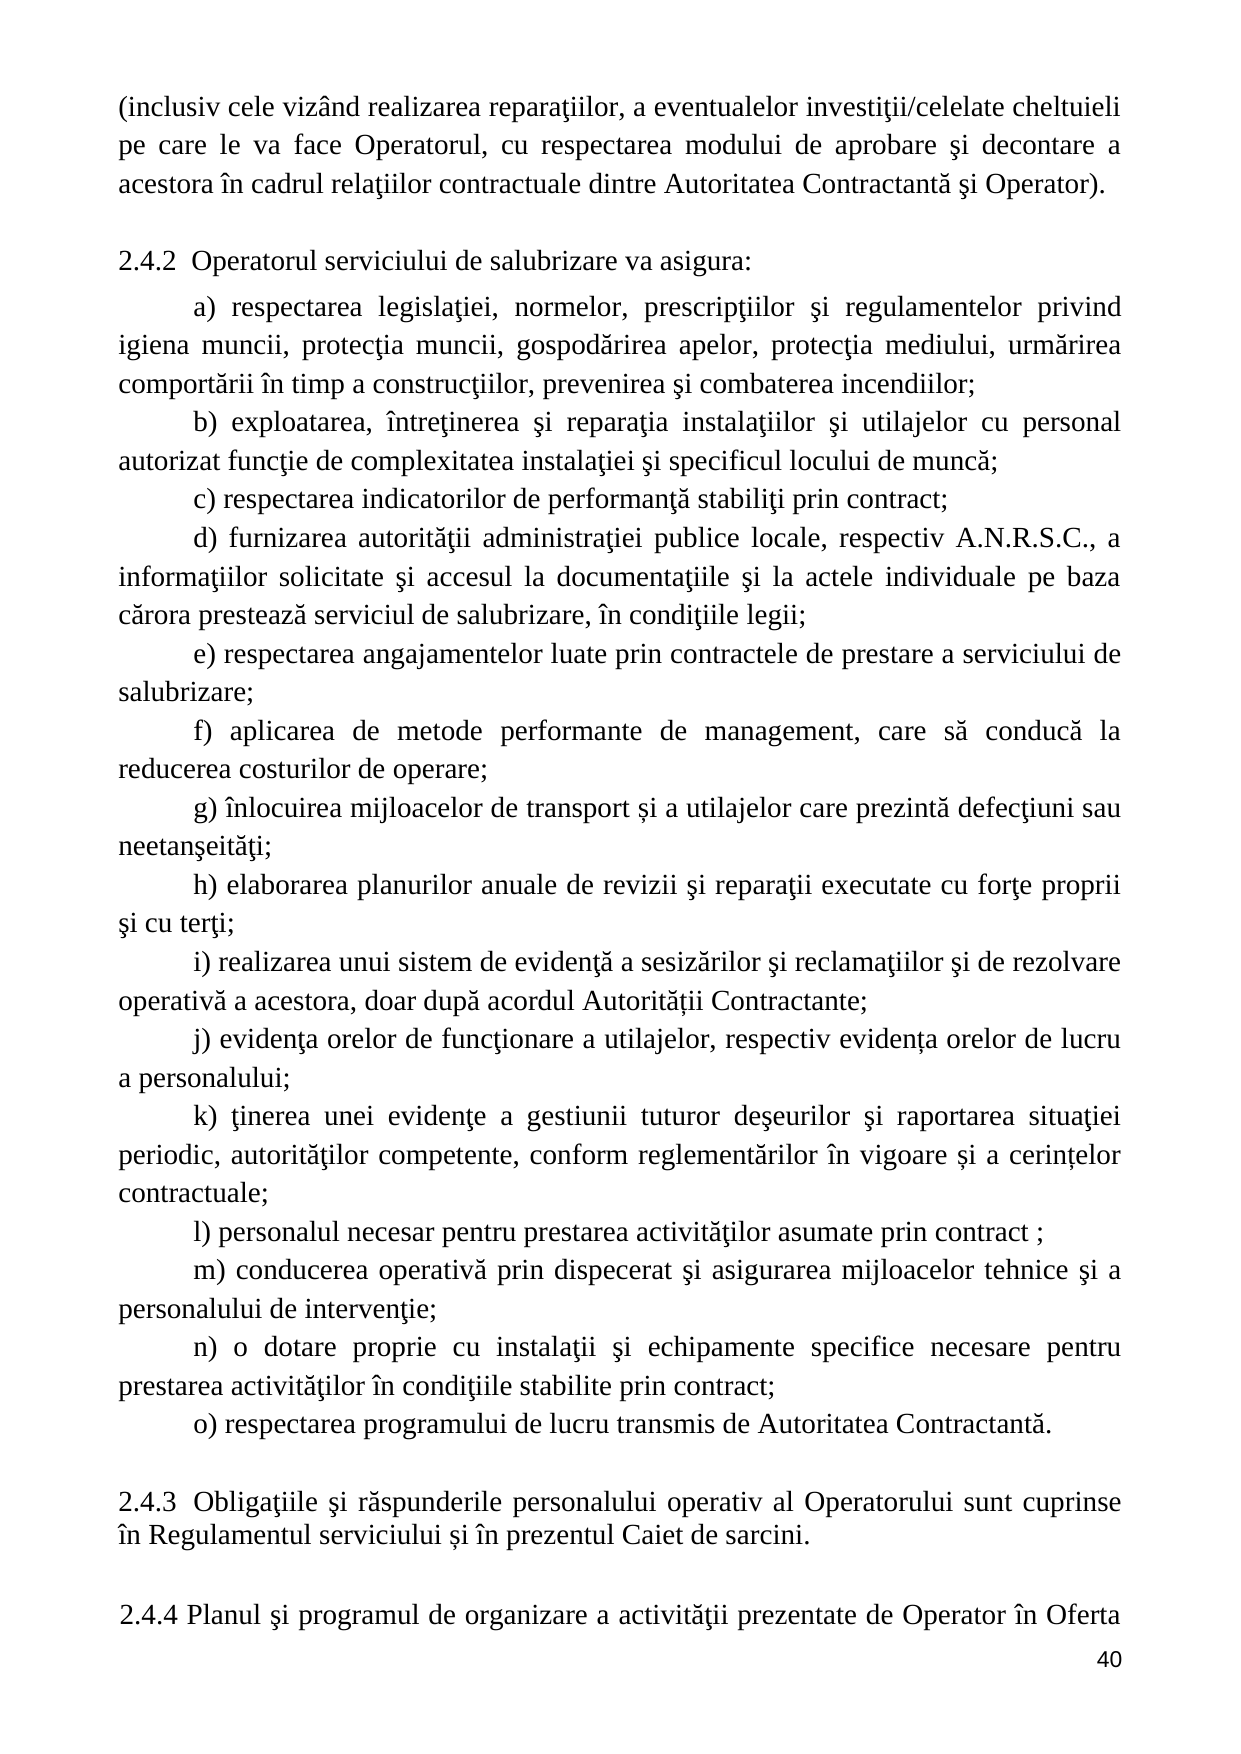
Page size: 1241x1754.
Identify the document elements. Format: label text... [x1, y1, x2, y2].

text d) furnizarea autorităţii administraţiei publice locale, respectiv A.N.R.S.C., a informaţiilor solicitate şi accesul la documentaţiile şi la actele individuale pe baza cărora prestează serviciul de salubrizare, în condiţiile legii; [118, 520, 1122, 631]
text l) personalul necesar pentru prestarea activităţilor asumate prin contract ; [118, 1214, 1122, 1247]
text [119, 1597, 1122, 1630]
text b) exploatarea, întreţinerea şi reparaţia instalaţiilor şi utilajelor cu personal autorizat funcţie de complexitatea instalaţiei şi specificul locului de muncă; [118, 404, 1122, 477]
text o) respectarea programului de lucru transmis de Autoritatea Contractantă. [118, 1407, 1122, 1440]
text c) respectarea indicatorilor de performanţă stabiliţi prin contract; [118, 482, 1122, 515]
text e) respectarea angajamentelor luate prin contractele de prestare a serviciului de salubrizare; [118, 636, 1122, 708]
text i) realizarea unui sistem de evidenţă a sesizărilor şi reclamaţiilor şi de rezolvare operativă a acestora, doar după acordul Autorității Contractante; [118, 944, 1122, 1016]
text 2.4.2 Operatorul serviciului de salubrizare va asigura: [118, 243, 1122, 276]
text g) înlocuirea mijloacelor de transport și a utilajelor care prezintă defecţiuni sau neetanşeităţi; [118, 790, 1122, 862]
text h) elaborarea planurilor anuale de revizii şi reparaţii executate cu forţe proprii şi cu terţi; [118, 867, 1122, 939]
text n) o dotare proprie cu instalaţii şi echipamente specifice necesare pentru prestarea activităţilor în condiţiile stabilite prin contract; [118, 1329, 1122, 1402]
text a) respectarea legislaţiei, normelor, prescripţiilor şi regulamentelor privind igiena muncii, protecţia muncii, gospodărirea apelor, protecţia mediului, urmărirea comportării în timp a construcţiilor, prevenirea şi combaterea incendiilor; [118, 289, 1122, 399]
text m) conducerea operativă prin dispecerat şi asigurarea mijloacelor tehnice şi a personalului de intervenţie; [118, 1252, 1122, 1324]
text k) ţinerea unei evidenţe a gestiunii tuturor deşeurilor şi raportarea situaţiei periodic, autorităţilor competente, conform reglementărilor în vigoare și a cerințelor contractuale; [118, 1098, 1122, 1209]
text j) evidenţa orelor de funcţionare a utilajelor, respectiv evidența orelor de lucru a personalului; [118, 1021, 1122, 1093]
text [118, 89, 1122, 199]
text 2.4.3 Obligaţiile şi răspunderile personalului operativ al Operatorului sunt cuprinse în Regulamentul serviciului și în prezentul Caiet de sarcini. [118, 1484, 1122, 1551]
text f) aplicarea de metode performante de management, care să conducă la reducerea costurilor de operare; [118, 713, 1122, 785]
